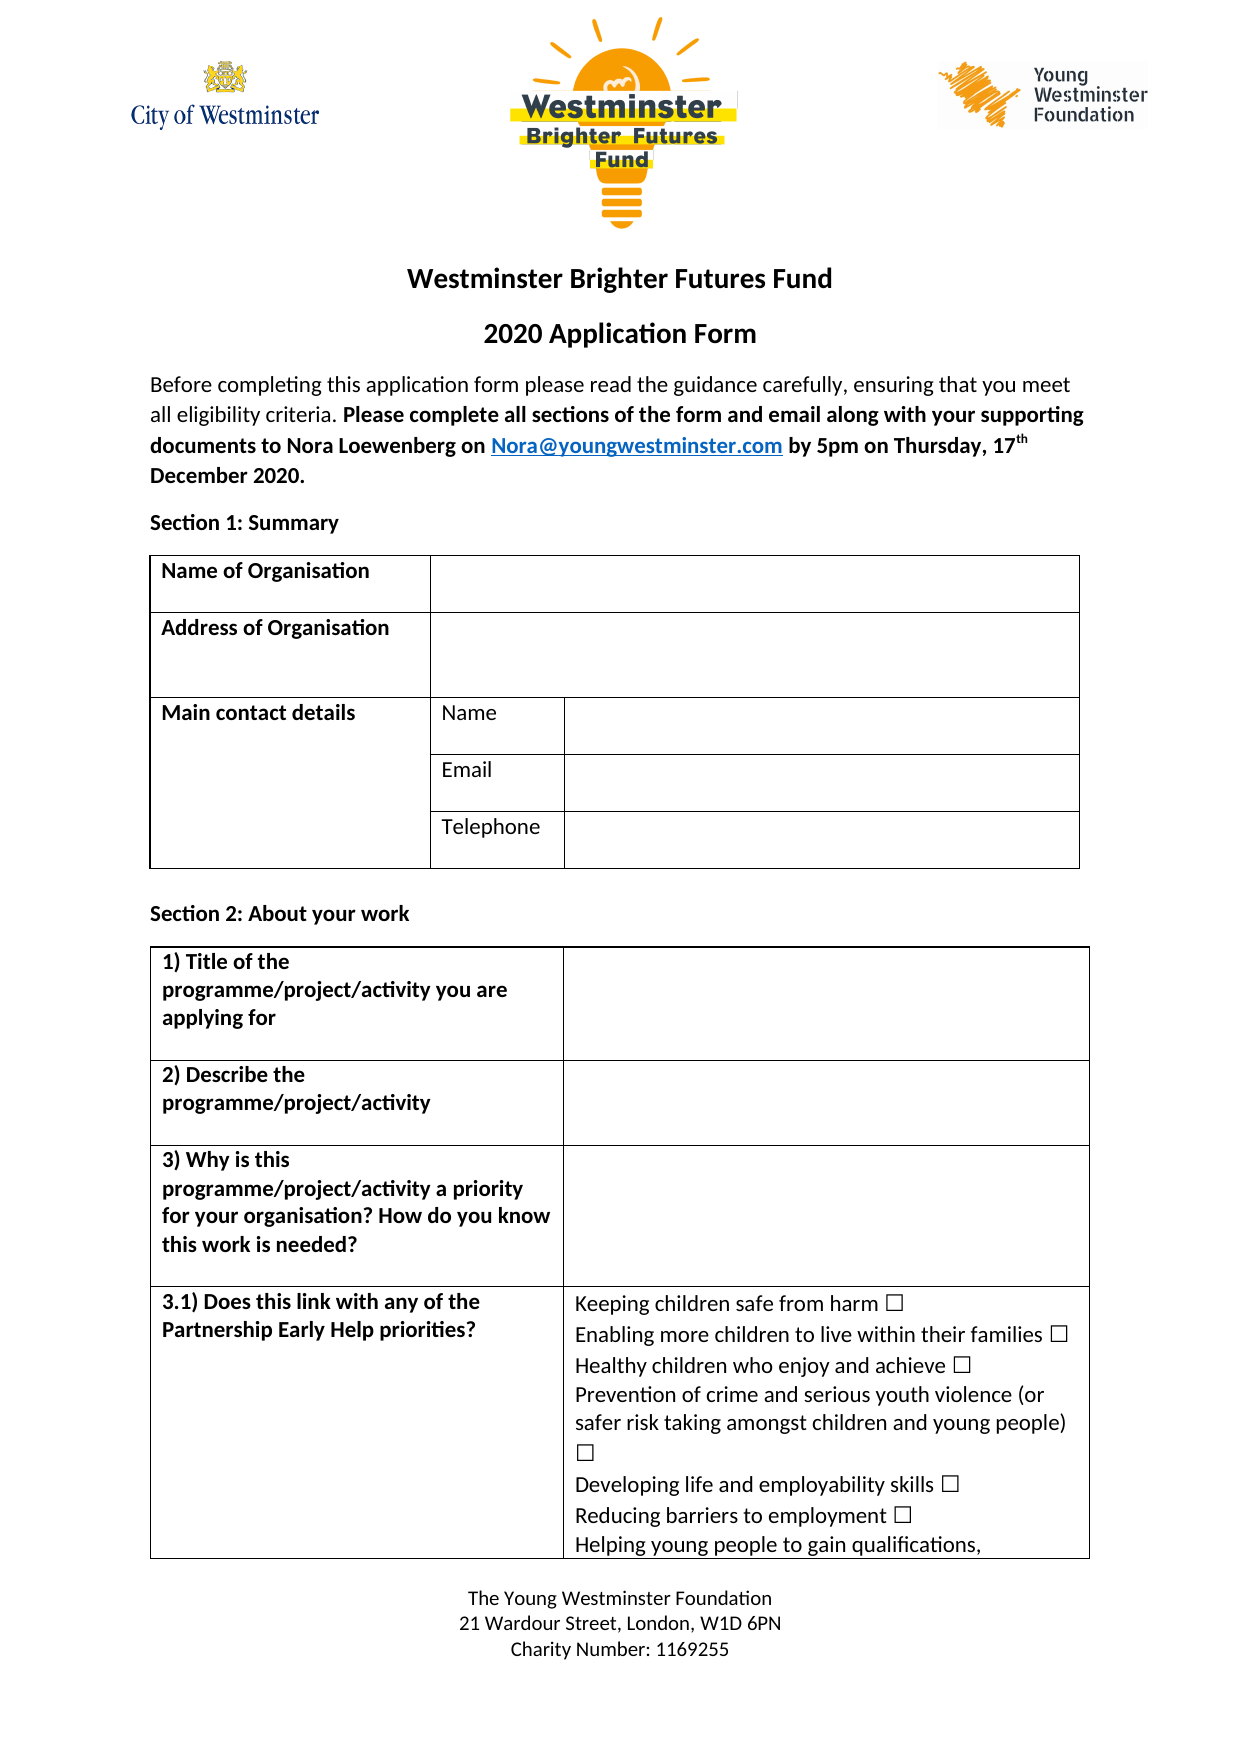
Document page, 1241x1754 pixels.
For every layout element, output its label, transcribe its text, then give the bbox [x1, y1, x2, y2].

table_cell Address of Organisation [151, 613, 430, 697]
text Before completing this application form please read the guidance carefully, ensuring that you meet all eligibility criteria. Please complete all sections of the form and email along with your supporting documents to Nora Loewenberg on Nora@youngwestminster.com by 5pm on Thursday, 17th December 2020. [150, 370, 1090, 489]
table_cell [565, 812, 1079, 868]
table_cell [431, 613, 1079, 697]
table_header [431, 556, 1079, 612]
table_cell Main contact details [151, 698, 430, 868]
table_header Name of Organisation [151, 556, 430, 612]
picture [484, 16, 759, 240]
text Westminster Brighter Futures Fund [150, 260, 1090, 296]
picture [937, 61, 1149, 129]
table_cell [565, 755, 1079, 811]
table_cell 3) Why is this programme/project/activity a priority for your organisation? How do you know this work is needed? [151, 1146, 563, 1286]
table_header 1) Title of the programme/project/activity you are applying for [151, 948, 563, 1059]
table_cell [565, 698, 1079, 754]
text Section 1: Summary [150, 508, 1090, 536]
table_cell Name [431, 698, 564, 754]
text 2020 Application Form [150, 315, 1090, 351]
table_cell 2) Describe the programme/project/activity [151, 1061, 563, 1144]
table_cell Email [431, 755, 564, 811]
table_header [564, 948, 1089, 1059]
table_cell 3.1) Does this link with any of the Partnership Early Help priorities? [151, 1287, 563, 1558]
table_cell Telephone [431, 812, 564, 868]
table_cell [564, 1061, 1089, 1144]
table_cell [564, 1146, 1089, 1286]
picture [131, 61, 319, 130]
text Section 2: About your work [150, 869, 1090, 927]
